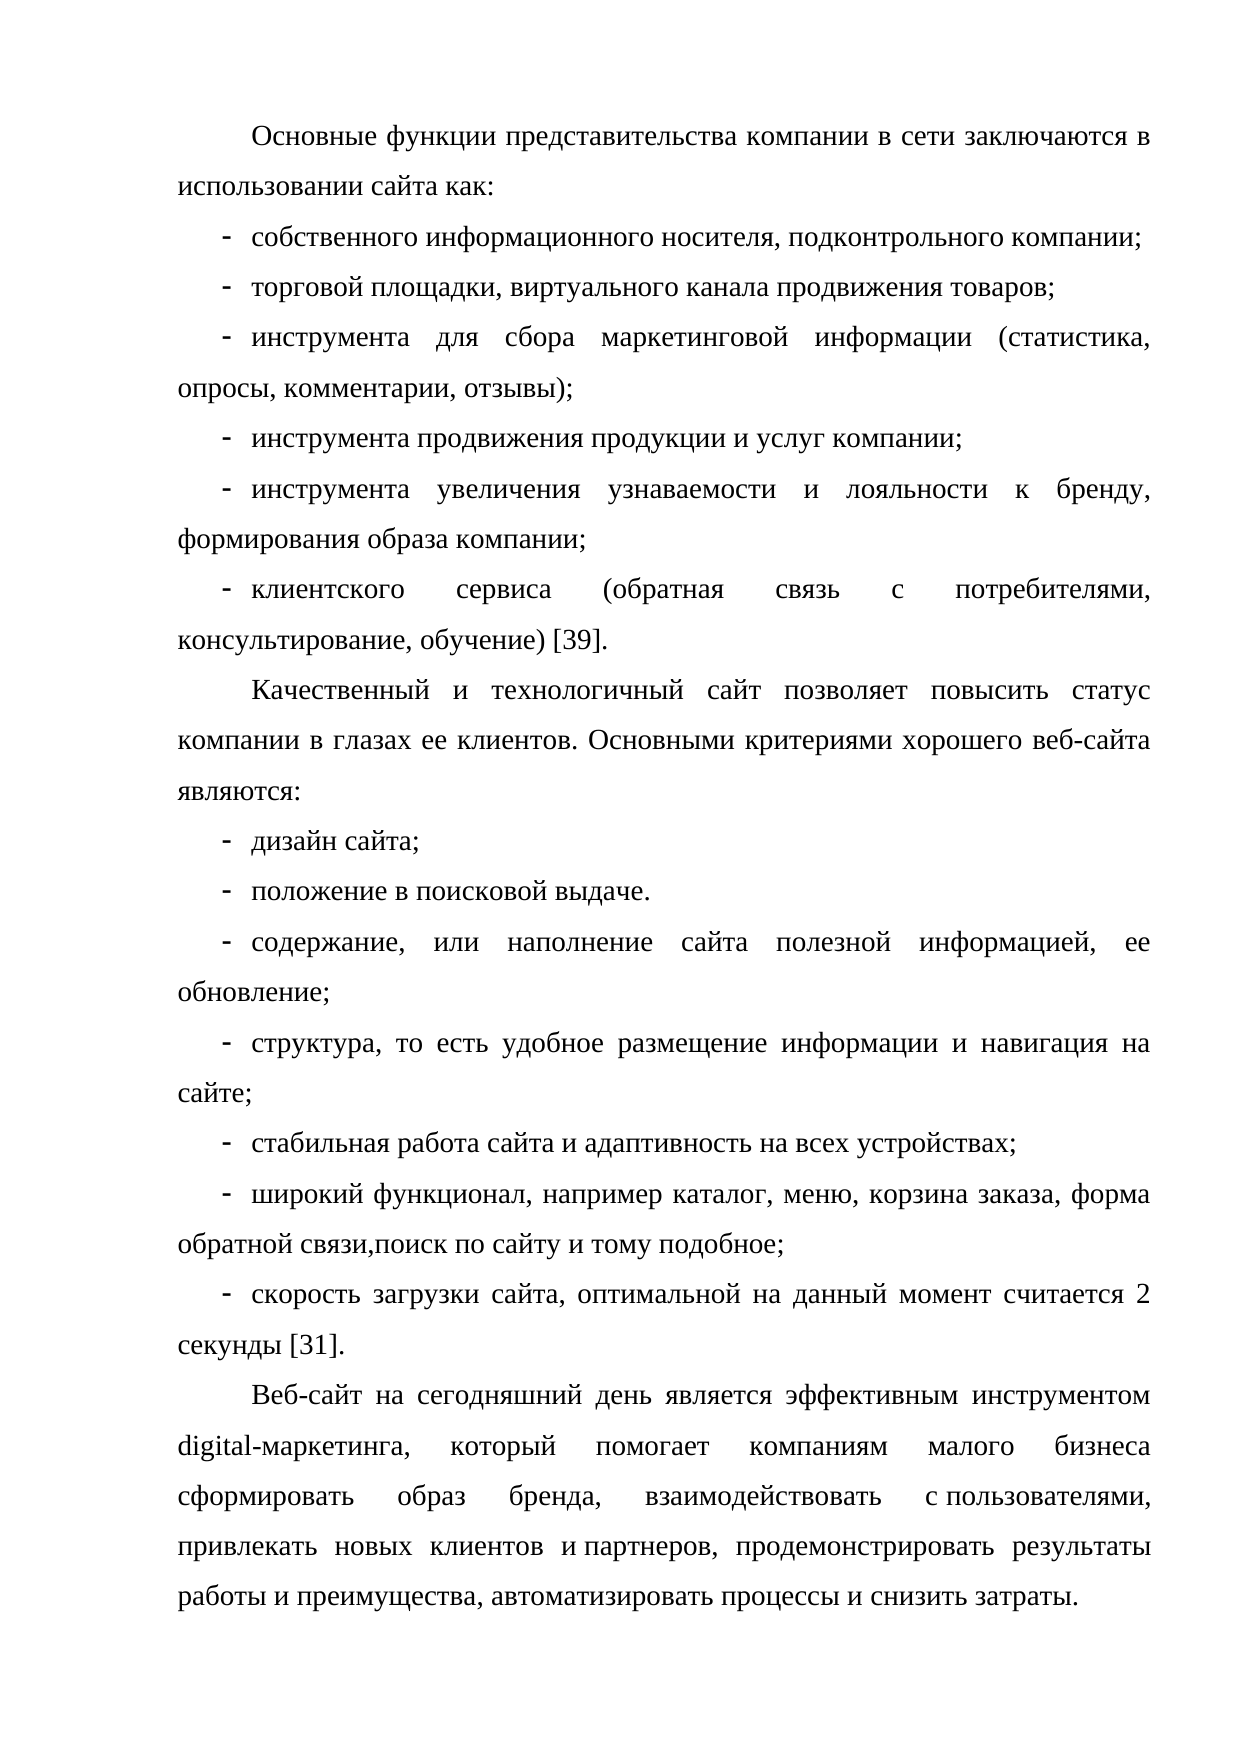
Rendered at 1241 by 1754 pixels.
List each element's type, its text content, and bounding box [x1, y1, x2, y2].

list дизайн сайта; [177, 823, 1152, 857]
list клиентского сервиса (обратная связь с потребителями, консультирование, обучение) [39]. [177, 571, 1152, 655]
list собственного информационного носителя, подконтрольного компании; [177, 219, 1152, 252]
text Основные функции представительства компании в сети заключаются в использовании сайта как: [177, 118, 1152, 202]
list структура, то есть удобное размещение информации и навигация на сайте; [177, 1025, 1152, 1109]
list скорость загрузки сайта, оптимальной на данный момент считается 2 секунды [31]. [177, 1277, 1152, 1361]
text Веб-сайт на сегодняшний день является эффективным инструментом digital-маркетинга, который помогает компаниям малого бизнеса сформировать образ бренда, взаимодействовать с пользователями, привлекать новых клиентов и партнеров, продемонстрировать результаты работы и преимущества, автоматизировать процессы и снизить затраты. [177, 1377, 1152, 1612]
list содержание, или наполнение сайта полезной информацией, ее обновление; [177, 924, 1152, 1008]
list инструмента увеличения узнаваемости и лояльности к бренду, формирования образа компании; [177, 471, 1152, 555]
list широкий функционал, например каталог, меню, корзина заказа, форма обратной связи,поиск по сайту и тому подобное; [177, 1176, 1152, 1260]
text Качественный и технологичный сайт позволяет повысить статус компании в глазах ее клиентов. Основными критериями хорошего веб-сайта являются: [177, 672, 1152, 723]
text Качественный и технологичный сайт позволяет повысить статус компании в глазах ее клиентов. Основными критериями хорошего веб-сайта являются: [177, 756, 1152, 806]
list положение в поисковой выдаче. [177, 873, 1152, 907]
list инструмента продвижения продукции и услуг компании; [177, 420, 1152, 454]
list торговой площадки, виртуального канала продвижения товаров; [177, 269, 1152, 303]
list инструмента для сбора маркетинговой информации (статистика, опросы, комментарии, отзывы); [177, 319, 1152, 403]
list стабильная работа сайта и адаптивность на всех устройствах; [177, 1125, 1152, 1159]
